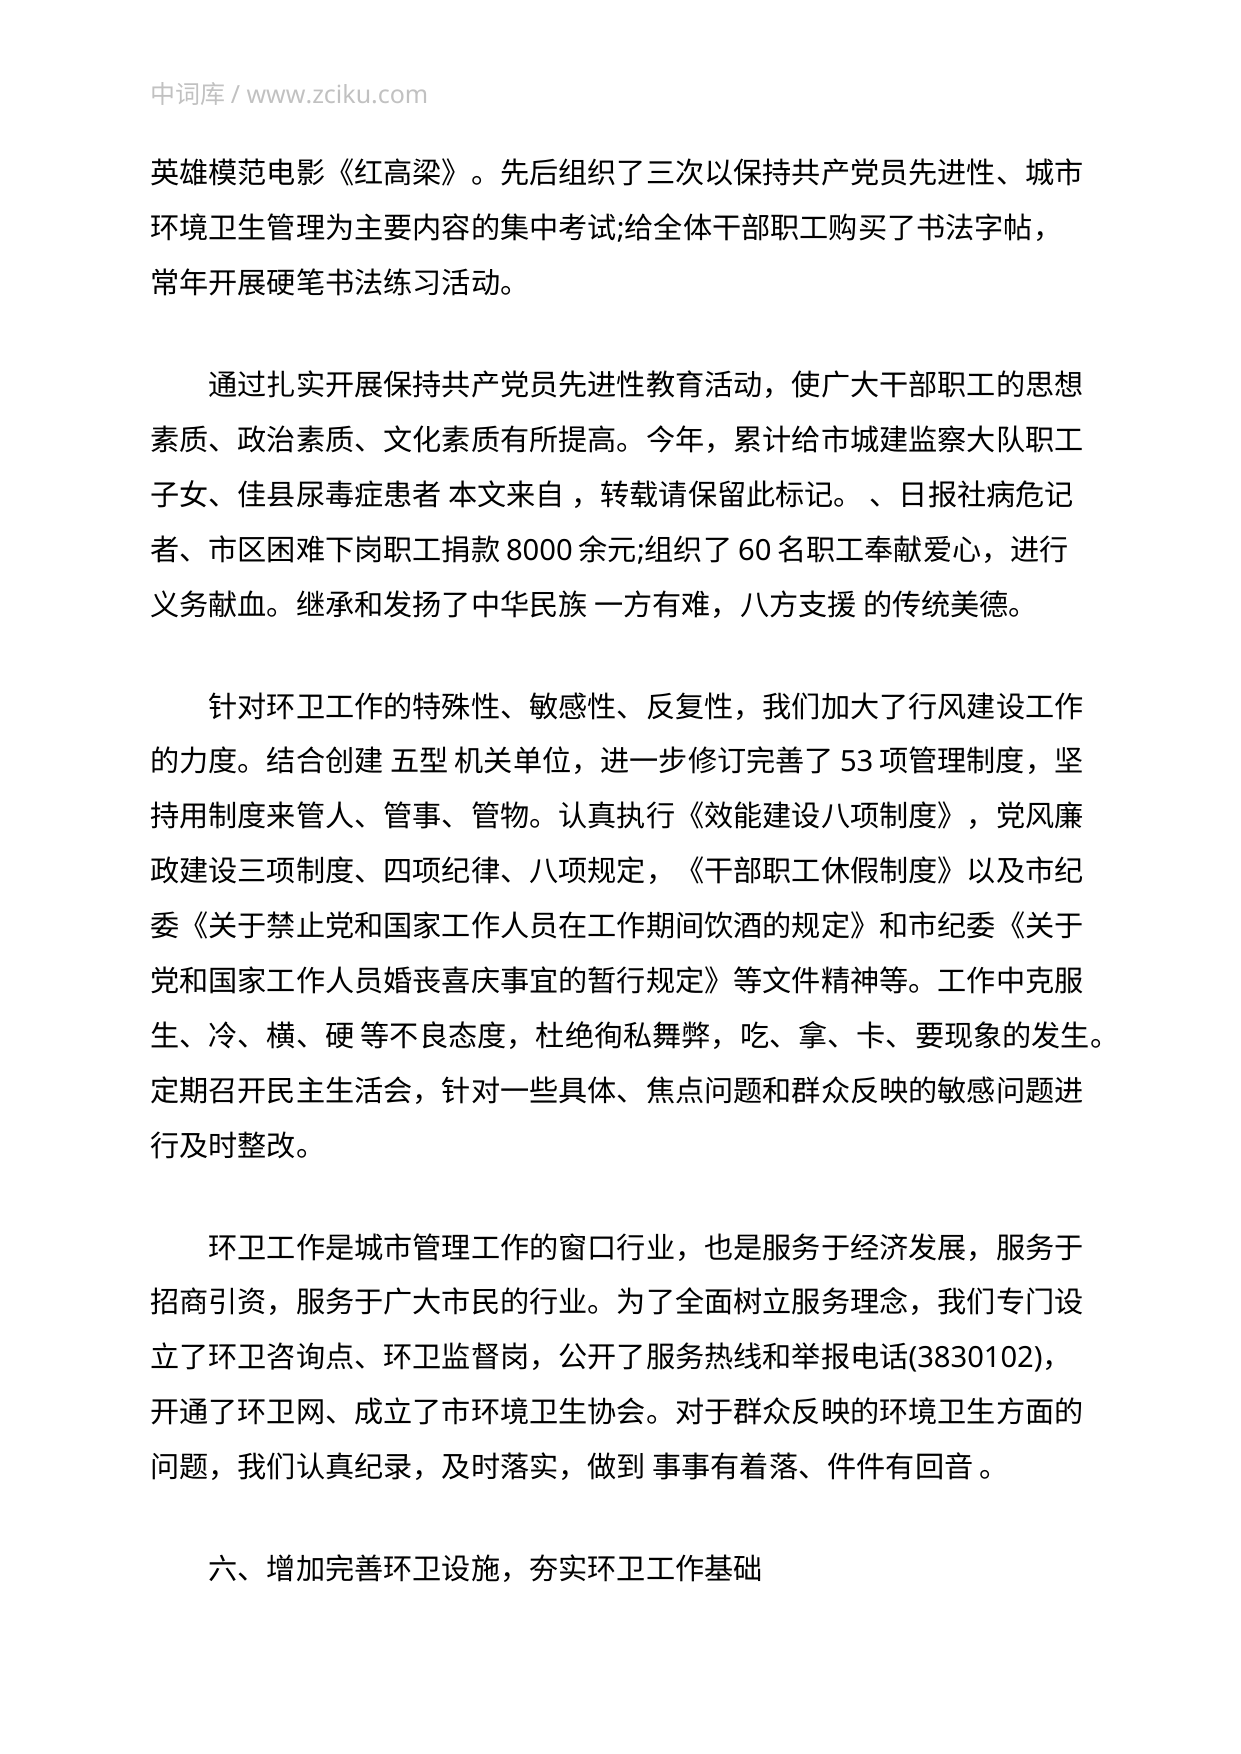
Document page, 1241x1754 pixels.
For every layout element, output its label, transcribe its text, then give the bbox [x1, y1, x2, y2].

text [150, 150, 1090, 302]
text 针对环卫工作的特殊性、敏感性、反复性，我们加大了行风建设工作的力度。结合创建 五型 机关单位，进一步修订完善了53项管理制度，坚持用制度来管人、管事、管物。认真执行《效能建设八项制度》，党风廉政建设三项制度、四项纪律、八项规定，《干部职工休假制度》以及市纪委《关于禁止党和国家工作人员在工作期间饮酒的规定》和市纪委《关于党和国家工作人员婚丧喜庆事宜的暂行规定》等文件精神等。工作中克服 生、冷、横、硬 等不良态度，杜绝徇私舞弊，吃、拿、卡、要现象的发生。定期召开民主生活会，针对一些具体、焦点问题和群众反映的敏感问题进行及时整改。 [150, 683, 1090, 1165]
text 通过扎实开展保持共产党员先进性教育活动，使广大干部职工的思想素质、政治素质、文化素质有所提高。今年，累计给市城建监察大队职工子女、佳县尿毒症患者 本文来自 ，转载请保留此标记。 、日报社病危记者、市区困难下岗职工捐款8000余元;组织了60名职工奉献爱心，进行义务献血。继承和发扬了中华民族 一方有难，八方支援 的传统美德。 [150, 362, 1090, 624]
text 环卫工作是城市管理工作的窗口行业，也是服务于经济发展，服务于招商引资，服务于广大市民的行业。为了全面树立服务理念，我们专门设立了环卫咨询点、环卫监督岗，公开了服务热线和举报电话(3830102)，开通了环卫网、成立了市环境卫生协会。对于群众反映的环境卫生方面的问题，我们认真纪录，及时落实，做到 事事有着落、件件有回音 。 [150, 1224, 1090, 1486]
text 六、增加完善环卫设施，夯实环卫工作基础 [150, 1546, 1090, 1588]
